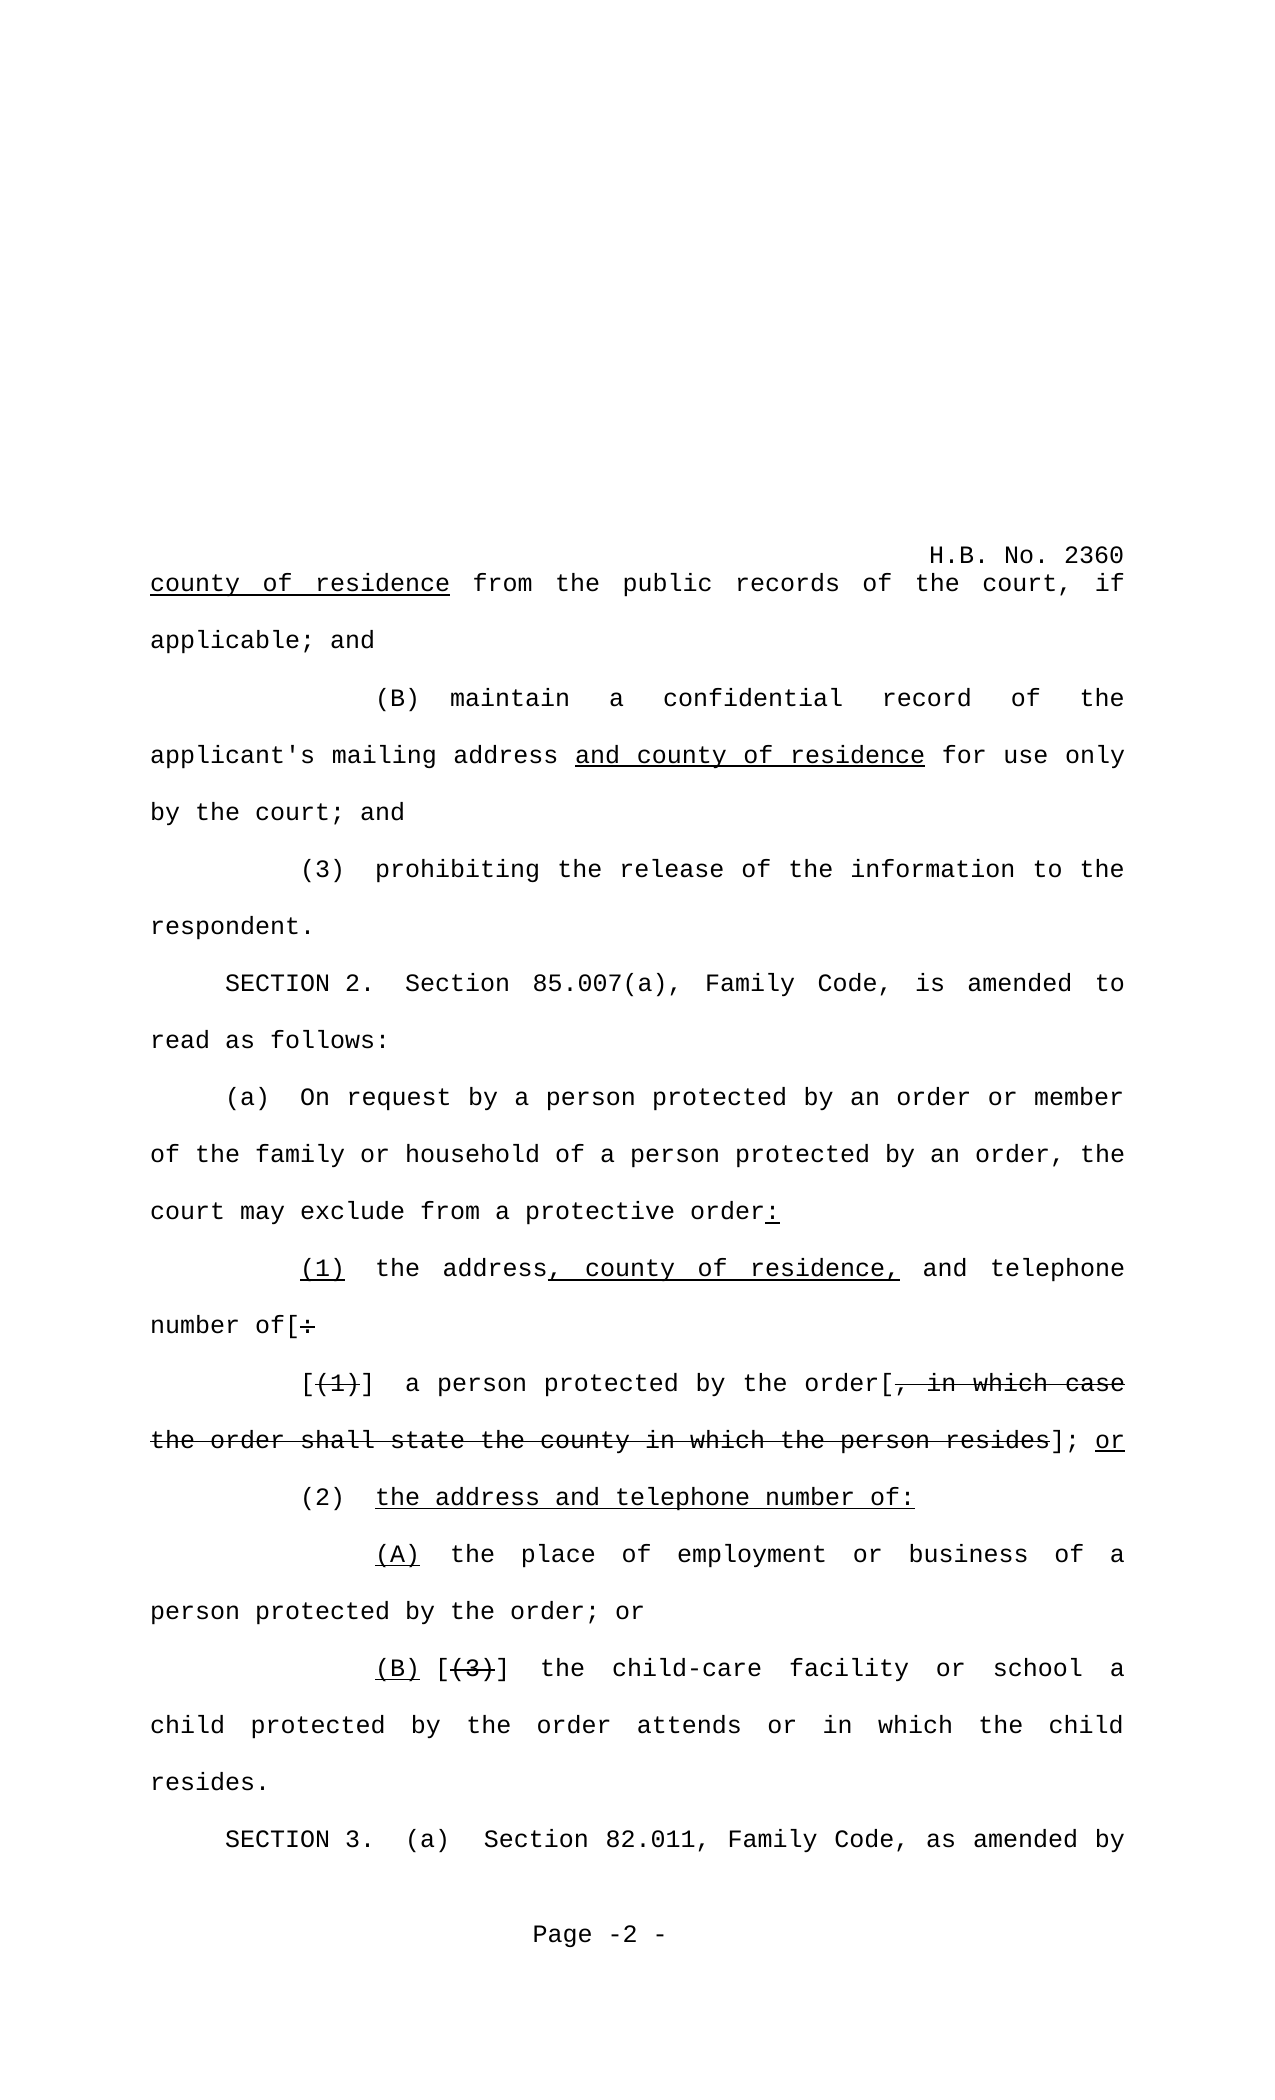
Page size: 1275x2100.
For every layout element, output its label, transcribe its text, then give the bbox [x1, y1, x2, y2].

text (a) On request by a person protected by an order or member of the family or household of a person protected by an order, the court may exclude from a protective order: [150, 1084, 1125, 1227]
text [(1)] a person protected by the order[, in which case the order shall state the county in which the person resides]; or [150, 1370, 1125, 1456]
text (B) maintain a confidential record of the applicant's mailing address and county of residence for use only by the court; and [150, 685, 1125, 828]
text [150, 571, 1125, 656]
text (B) [(3)] the child-care facility or school a child protected by the order attends or in which the child resides. [150, 1655, 1125, 1798]
text (3) prohibiting the release of the information to the respondent. [150, 856, 1125, 942]
text SECTION 2. Section 85.007(a), Family Code, is amended to read as follows: [150, 970, 1125, 1056]
text (1) the address, county of residence, and telephone number of[: [150, 1256, 1125, 1341]
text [150, 1827, 1125, 1855]
text (A) the place of employment or business of a person protected by the order; or [150, 1541, 1125, 1627]
text (2) the address and telephone number of: [150, 1484, 1125, 1513]
